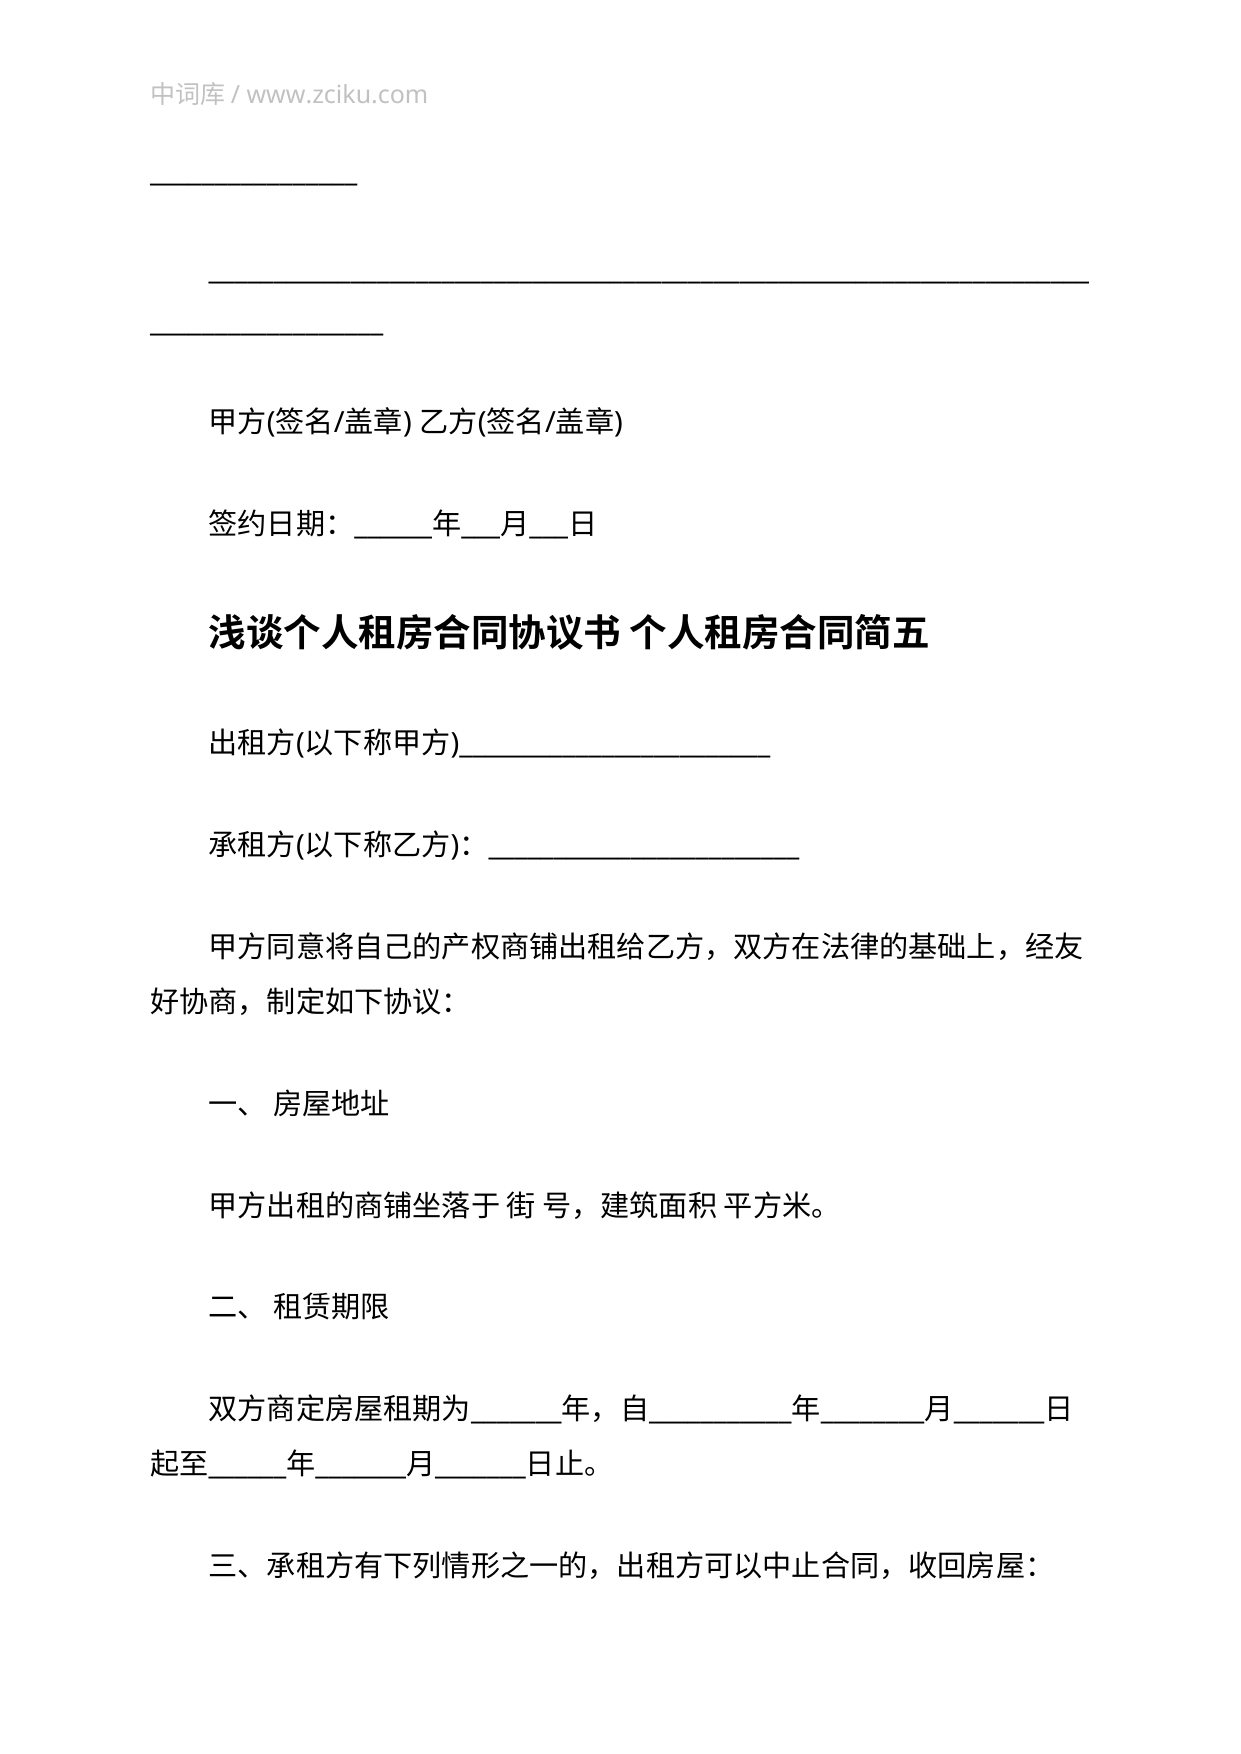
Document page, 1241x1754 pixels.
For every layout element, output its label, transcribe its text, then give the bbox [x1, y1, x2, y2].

text 承租方(以下称乙方)：________________________ [150, 822, 1090, 864]
text 浅谈个人租房合同协议书 个人租房合同简五 [150, 602, 1090, 657]
text ______________________________________________________________________________________ [150, 248, 1090, 340]
text 甲方(签名/盖章) 乙方(签名/盖章) [150, 398, 1090, 441]
text 签约日期：______年___月___日 [150, 500, 1090, 543]
text 出租方(以下称甲方)________________________ [150, 720, 1090, 762]
text 甲方同意将自己的产权商铺出租给乙方，双方在法律的基础上，经友好协商，制定如下协议： [150, 924, 1090, 1021]
text 双方商定房屋租期为_______年，自___________年________月_______日起至______年_______月_______日止。 [150, 1386, 1090, 1483]
text 二、 租赁期限 [150, 1284, 1090, 1326]
text 一、 房屋地址 [150, 1080, 1090, 1123]
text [150, 150, 1090, 190]
text 甲方出租的商铺坐落于 街 号，建筑面积 平方米。 [150, 1182, 1090, 1224]
text 三、承租方有下列情形之一的，出租方可以中止合同，收回房屋： [150, 1543, 1090, 1585]
